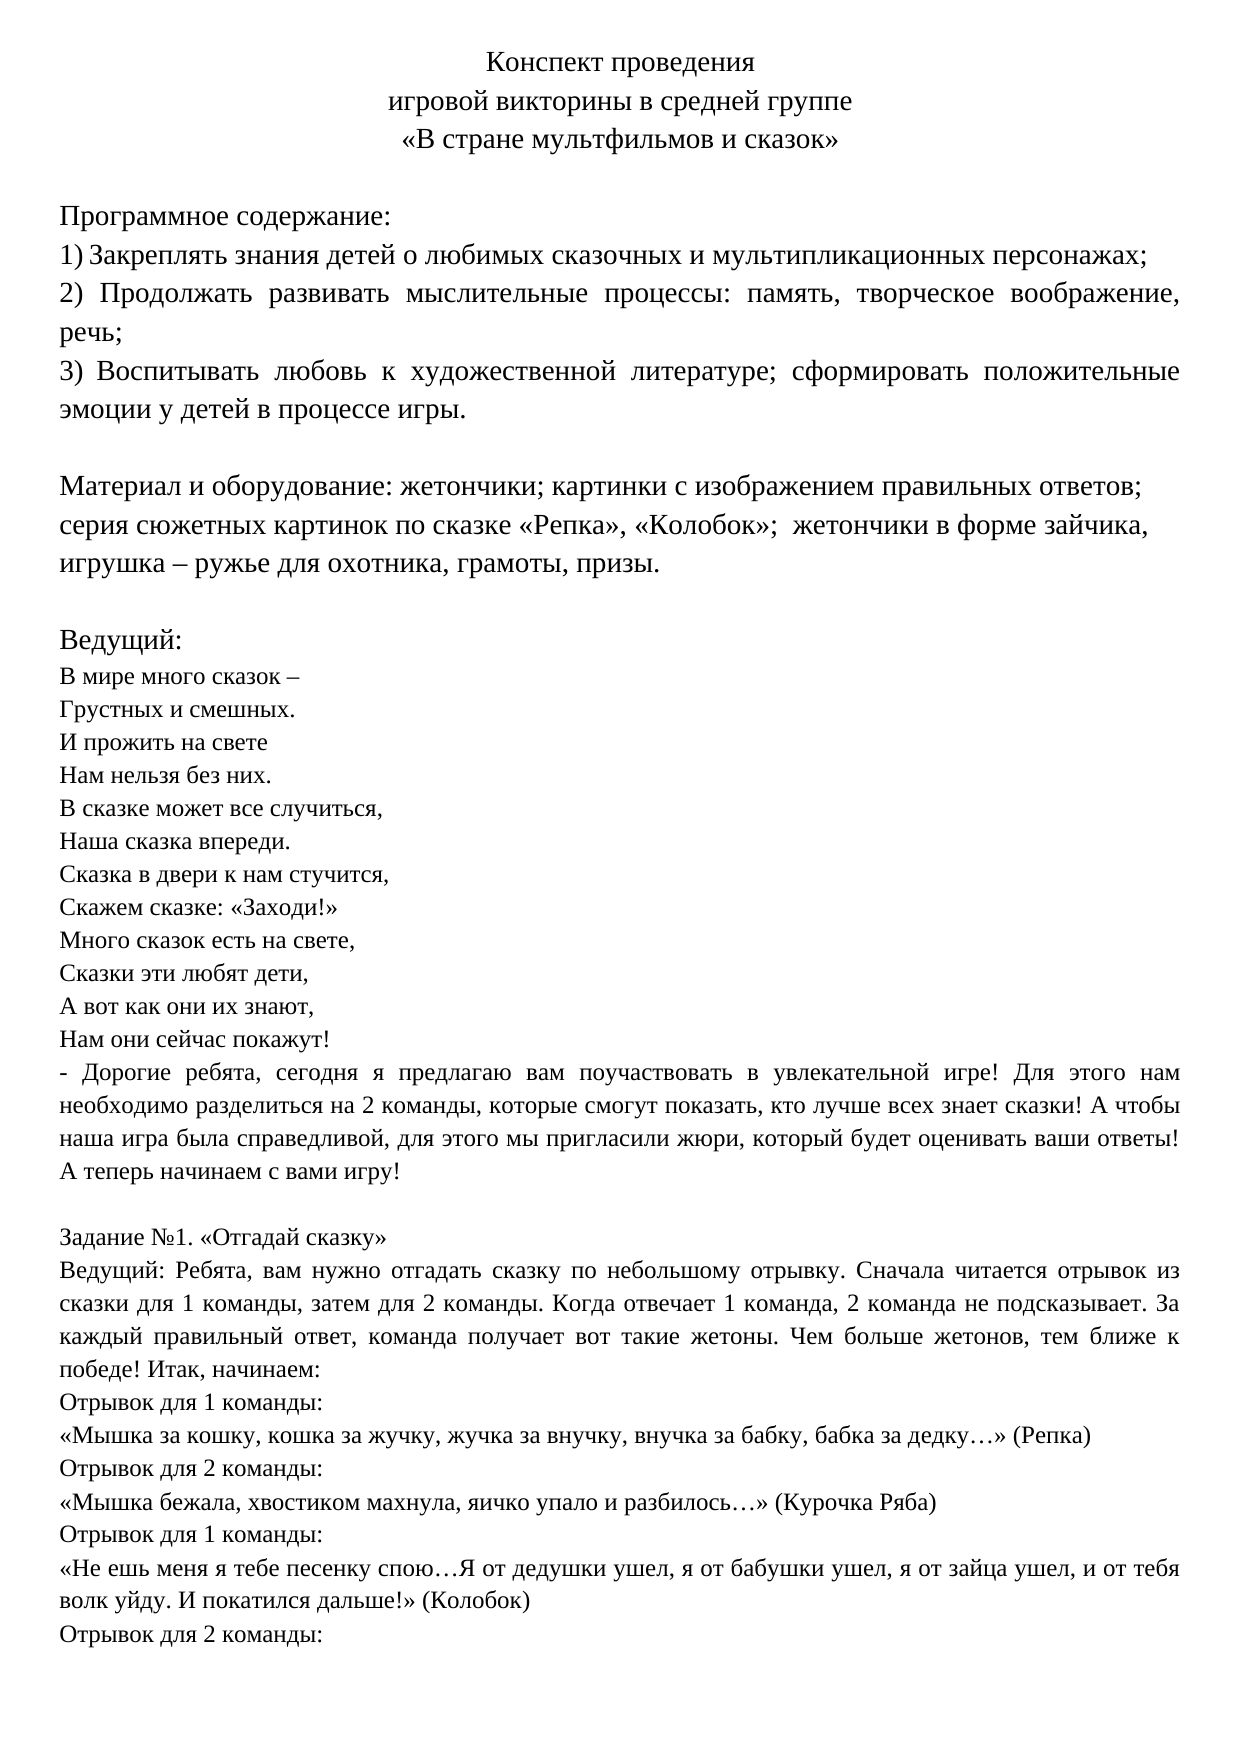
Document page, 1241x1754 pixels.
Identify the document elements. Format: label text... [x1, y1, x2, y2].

text Наша сказка впереди. [59, 826, 1181, 855]
text В сказке может все случиться, [59, 793, 1181, 822]
text Программное содержание: [59, 198, 1181, 232]
text А вот как они их знают, [59, 991, 1181, 1020]
text 2) Продолжать развивать мыслительные процессы: память, творческое воображение, речь; [59, 276, 1181, 348]
text Отрывок для 2 команды: [59, 1453, 1181, 1482]
text И прожить на свете [59, 727, 1181, 756]
text 1) Закреплять знания детей о любимых сказочных и мультипликационных персонажах; [59, 237, 1181, 271]
text Скажем сказке: «Заходи!» [59, 892, 1181, 921]
text Отрывок для 1 команды: [59, 1387, 1181, 1416]
text Нам они сейчас покажут! [59, 1024, 1181, 1053]
text Конспект проведения [59, 44, 1181, 78]
text Ведущий: Ребята, вам нужно отгадать сказку по небольшому отрывку. Сначала читается отрывок из сказки для 1 команды, затем для 2 команды. Когда отвечает 1 команда, 2 команда не подсказывает. За каждый правильный ответ, команда получает вот такие жетоны. Чем больше жетонов, тем ближе к победе! Итак, начинаем: [59, 1255, 1181, 1383]
text Отрывок для 2 команды: [59, 1619, 1181, 1647]
text 3) Воспитывать любовь к художественной литературе; сформировать положительные эмоции у детей в процессе игры. [59, 353, 1181, 425]
text Задание №1. «Отгадай сказку» [59, 1222, 1181, 1251]
text Грустных и смешных. [59, 694, 1181, 723]
text Сказка в двери к нам стучится, [59, 859, 1181, 888]
text Сказки эти любят дети, [59, 958, 1181, 987]
text игровой викторины в средней группе [59, 83, 1181, 116]
text Отрывок для 1 команды: [59, 1519, 1181, 1548]
text В мире много сказок – [59, 661, 1181, 690]
text Ведущий: [59, 622, 1181, 656]
text «Не ешь меня я тебе песенку спою…Я от дедушки ушел, я от бабушки ушел, я от зайца ушел, и от тебя волк уйду. И покатился дальше!» (Колобок) [59, 1553, 1181, 1614]
text - Дорогие ребята, сегодня я предлагаю вам поучаствовать в увлекательной игре! Для этого нам необходимо разделиться на 2 команды, которые смогут показать, кто лучше всех знает сказки! А чтобы наша игра была справедливой, для этого мы пригласили жюри, который будет оценивать ваши ответы! А теперь начинаем с вами игру! [59, 1057, 1181, 1185]
text «Мышка бежала, хвостиком махнула, яичко упало и разбилось…» (Курочка Ряба) [59, 1487, 1181, 1515]
text Много сказок есть на свете, [59, 925, 1181, 954]
text «В стране мультфильмов и сказок» [59, 121, 1181, 155]
text Нам нельзя без них. [59, 760, 1181, 789]
text «Мышка за кошку, кошка за жучку, жучка за внучку, внучка за бабку, бабка за дедку…» (Репка) [59, 1421, 1181, 1449]
text Материал и оборудование: жетончики; картинки с изображением правильных ответов; серия сюжетных картинок по сказке «Репка», «Колобок»; жетончики в форме зайчика, игрушка – ружье для охотника, грамоты, призы. [59, 468, 1181, 579]
